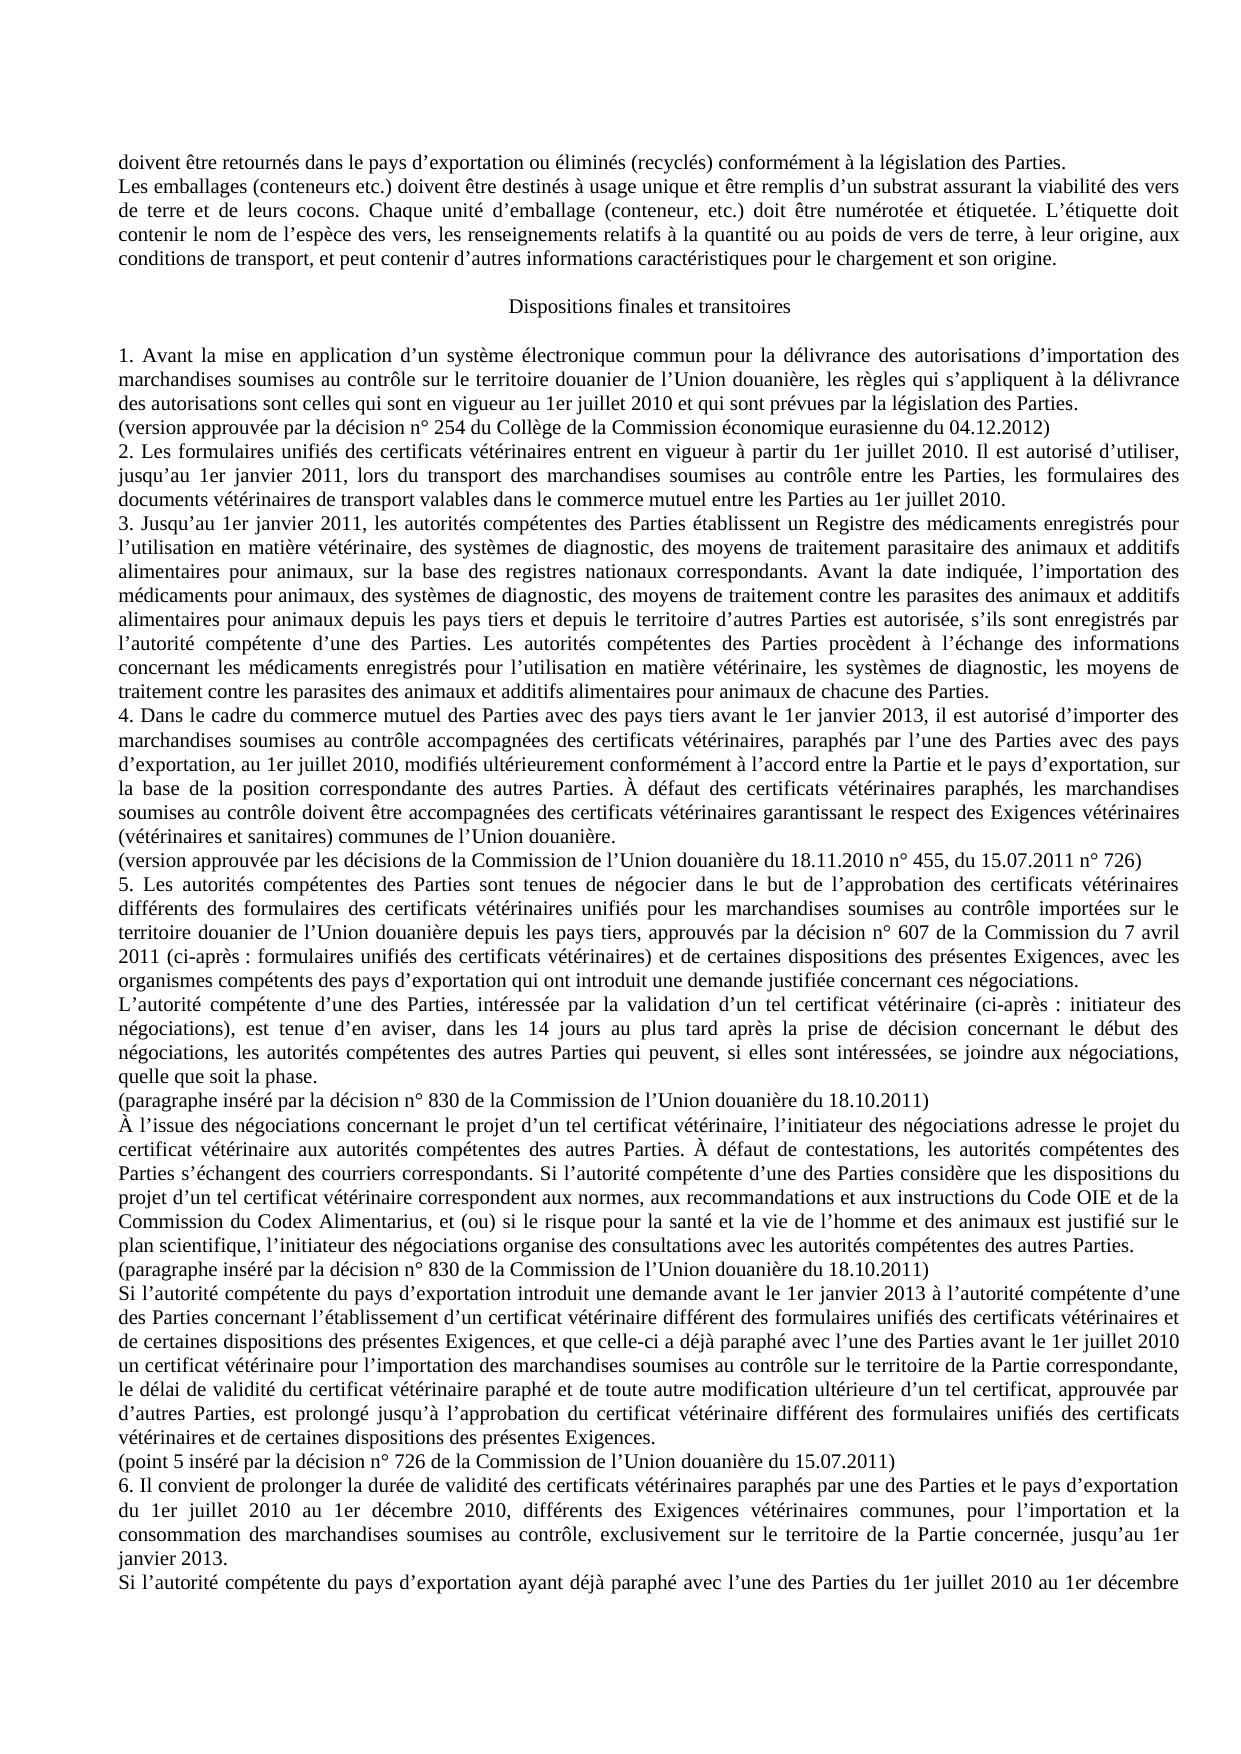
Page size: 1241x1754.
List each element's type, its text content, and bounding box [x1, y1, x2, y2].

text L’autorité compétente d’une des Parties, intéressée par la validation d’un tel certificat vétérinaire (ci-après : initiateur des négociations), est tenue d’en aviser, dans les 14 jours au plus tard après la prise de décision concernant le début des négociations, les autorités compétentes des autres Parties qui peuvent, si elles sont intéressées, se joindre aux négociations, quelle que soit la phase. [118, 992, 1181, 1088]
text 1. Avant la mise en application d’un système électronique commun pour la délivrance des autorisations d’importation des marchandises soumises au contrôle sur le territoire douanier de l’Union douanière, les règles qui s’appliquent à la délivrance des autorisations sont celles qui sont en vigueur au 1er juillet 2010 et qui sont prévues par la législation des Parties. [118, 342, 1181, 415]
text 6. Il convient de prolonger la durée de validité des certificats vétérinaires paraphés par une des Parties et le pays d’exportation du 1er juillet 2010 au 1er décembre 2010, différents des Exigences vétérinaires communes, pour l’importation et la consommation des marchandises soumises au contrôle, exclusivement sur le territoire de la Partie concernée, jusqu’au 1er janvier 2013. [118, 1473, 1181, 1570]
text Dispositions finales et transitoires [118, 294, 1181, 318]
text 5. Les autorités compétentes des Parties sont tenues de négocier dans le but de l’approbation des certificats vétérinaires différents des formulaires des certificats vétérinaires unifiés pour les marchandises soumises au contrôle importées sur le territoire douanier de l’Union douanière depuis les pays tiers, approuvés par la décision n° 607 de la Commission du 7 avril 2011 (ci-après : formulaires unifiés des certificats vétérinaires) et de certaines dispositions des présentes Exigences, avec les organismes compétents des pays d’exportation qui ont introduit une demande justifiée concernant ces négociations. [118, 872, 1181, 992]
text (version approuvée par la décision n° 254 du Collège de la Commission économique eurasienne du 04.12.2012) [118, 415, 1181, 439]
text 4. Dans le cadre du commerce mutuel des Parties avec des pays tiers avant le 1er janvier 2013, il est autorisé d’importer des marchandises soumises au contrôle accompagnées des certificats vétérinaires, paraphés par l’une des Parties avec des pays d’exportation, au 1er juillet 2010, modifiés ultérieurement conformément à l’accord entre la Partie et le pays d’exportation, sur la base de la position correspondante des autres Parties. À défaut des certificats vétérinaires paraphés, les marchandises soumises au contrôle doivent être accompagnées des certificats vétérinaires garantissant le respect des Exigences vétérinaires (vétérinaires et sanitaires) communes de l’Union douanière. [118, 703, 1181, 848]
text (version approuvée par les décisions de la Commission de l’Union douanière du 18.11.2010 n° 455, du 15.07.2011 n° 726) [118, 848, 1181, 872]
text Les emballages (conteneurs etc.) doivent être destinés à usage unique et être remplis d’un substrat assurant la viabilité des vers de terre et de leurs cocons. Chaque unité d’emballage (conteneur, etc.) doit être numérotée et étiquetée. L’étiquette doit contenir le nom de l’espèce des vers, les renseignements relatifs à la quantité ou au poids de vers de terre, à leur origine, aux conditions de transport, et peut contenir d’autres informations caractéristiques pour le chargement et son origine. [118, 174, 1181, 270]
text 3. Jusqu’au 1er janvier 2011, les autorités compétentes des Parties établissent un Registre des médicaments enregistrés pour l’utilisation en matière vétérinaire, des systèmes de diagnostic, des moyens de traitement parasitaire des animaux et additifs alimentaires pour animaux, sur la base des registres nationaux correspondants. Avant la date indiquée, l’importation des médicaments pour animaux, des systèmes de diagnostic, des moyens de traitement contre les parasites des animaux et additifs alimentaires pour animaux depuis les pays tiers et depuis le territoire d’autres Parties est autorisée, s’ils sont enregistrés par l’autorité compétente d’une des Parties. Les autorités compétentes des Parties procèdent à l’échange des informations concernant les médicaments enregistrés pour l’utilisation en matière vétérinaire, les systèmes de diagnostic, les moyens de traitement contre les parasites des animaux et additifs alimentaires pour animaux de chacune des Parties. [118, 511, 1181, 703]
text (paragraphe inséré par la décision n° 830 de la Commission de l’Union douanière du 18.10.2011) [118, 1088, 1181, 1112]
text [118, 1570, 1181, 1594]
text 2. Les formulaires unifiés des certificats vétérinaires entrent en vigueur à partir du 1er juillet 2010. Il est autorisé d’utiliser, jusqu’au 1er janvier 2011, lors du transport des marchandises soumises au contrôle entre les Parties, les formulaires des documents vétérinaires de transport valables dans le commerce mutuel entre les Parties au 1er juillet 2010. [118, 439, 1181, 511]
text À l’issue des négociations concernant le projet d’un tel certificat vétérinaire, l’initiateur des négociations adresse le projet du certificat vétérinaire aux autorités compétentes des autres Parties. À défaut de contestations, les autorités compétentes des Parties s’échangent des courriers correspondants. Si l’autorité compétente d’une des Parties considère que les dispositions du projet d’un tel certificat vétérinaire correspondent aux normes, aux recommandations et aux instructions du Code OIE et de la Commission du Codex Alimentarius, et (ou) si le risque pour la santé et la vie de l’homme et des animaux est justifié sur le plan scientifique, l’initiateur des négociations organise des consultations avec les autorités compétentes des autres Parties. [118, 1112, 1181, 1257]
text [118, 150, 1181, 174]
text (point 5 inséré par la décision n° 726 de la Commission de l’Union douanière du 15.07.2011) [118, 1449, 1181, 1473]
text Si l’autorité compétente du pays d’exportation introduit une demande avant le 1er janvier 2013 à l’autorité compétente d’une des Parties concernant l’établissement d’un certificat vétérinaire différent des formulaires unifiés des certificats vétérinaires et de certaines dispositions des présentes Exigences, et que celle-ci a déjà paraphé avec l’une des Parties avant le 1er juillet 2010 un certificat vétérinaire pour l’importation des marchandises soumises au contrôle sur le territoire de la Partie correspondante, le délai de validité du certificat vétérinaire paraphé et de toute autre modification ultérieure d’un tel certificat, approuvée par d’autres Parties, est prolongé jusqu’à l’approbation du certificat vétérinaire différent des formulaires unifiés des certificats vétérinaires et de certaines dispositions des présentes Exigences. [118, 1281, 1181, 1449]
text (paragraphe inséré par la décision n° 830 de la Commission de l’Union douanière du 18.10.2011) [118, 1257, 1181, 1281]
